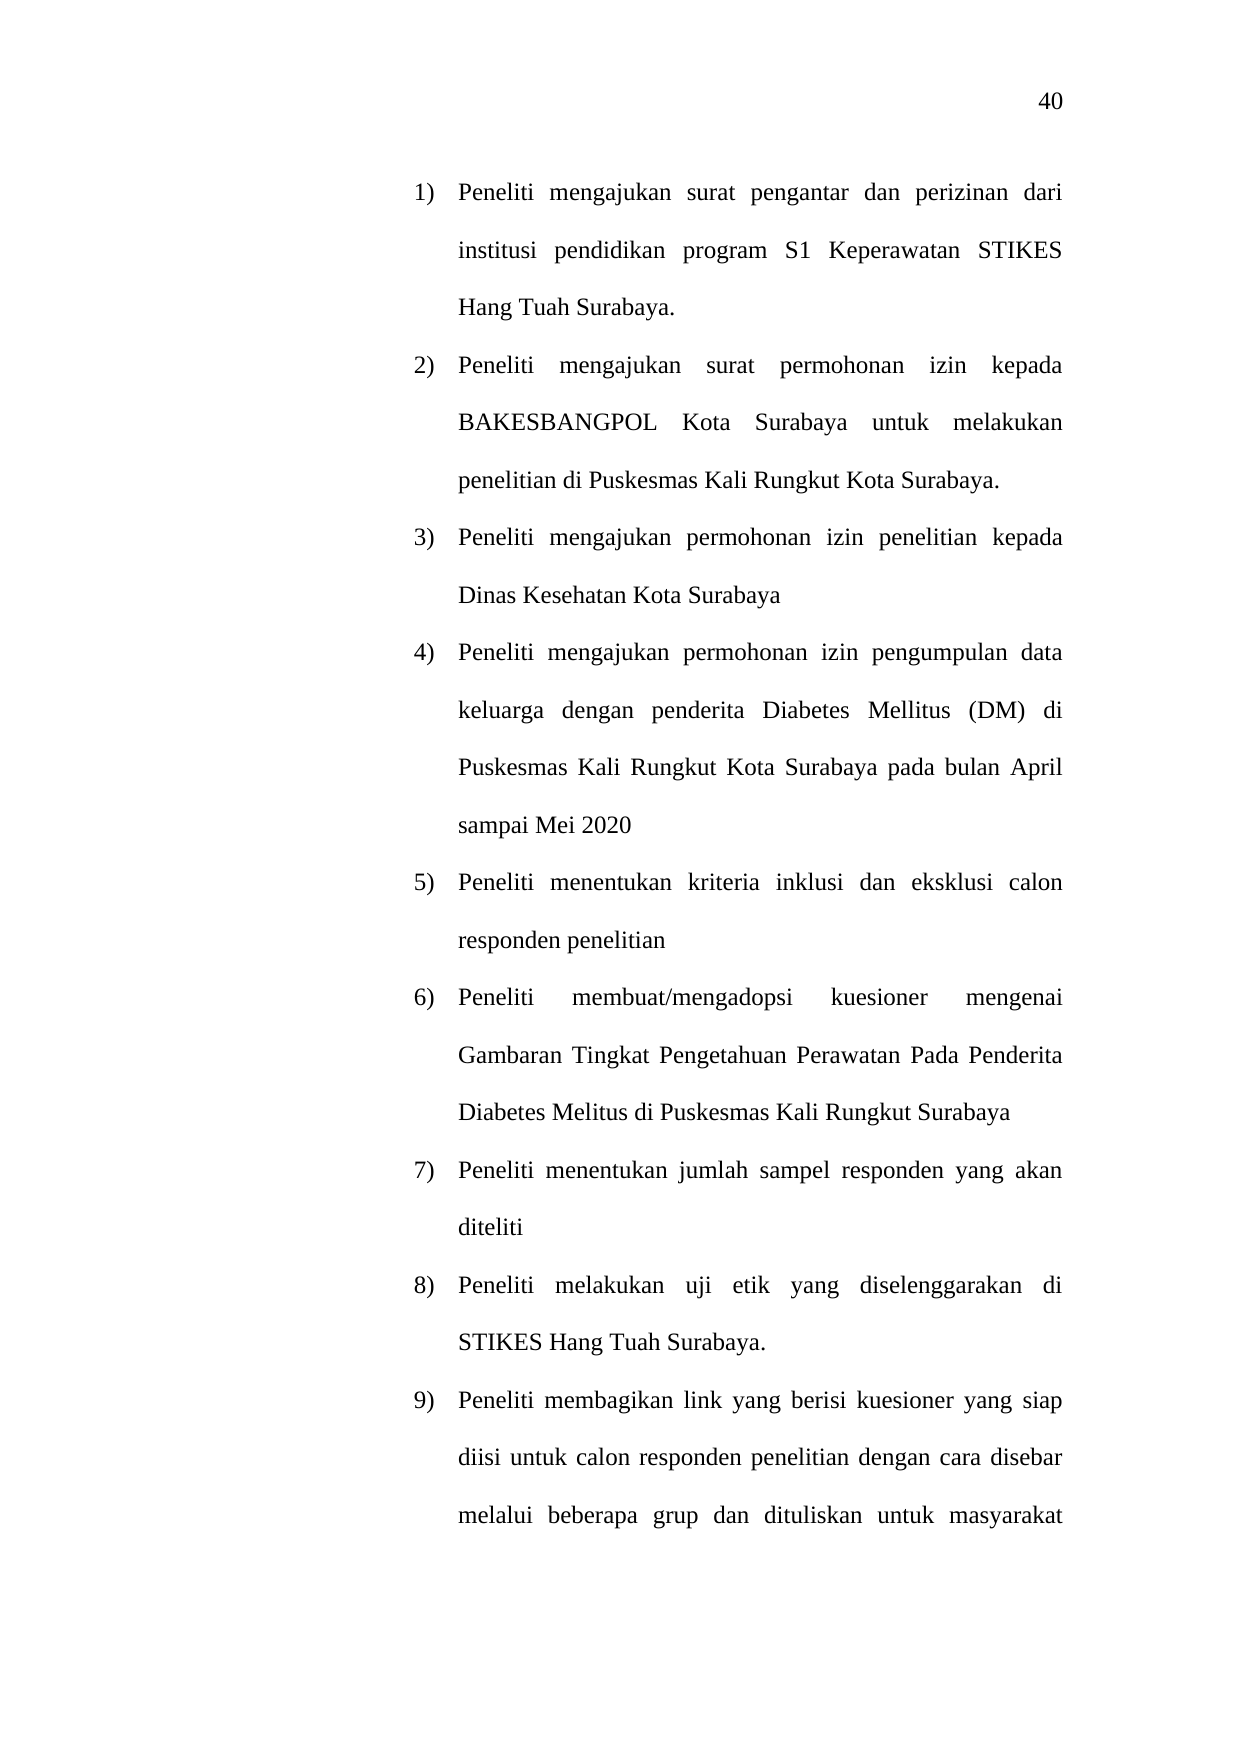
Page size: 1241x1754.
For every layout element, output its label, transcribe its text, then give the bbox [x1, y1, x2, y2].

list Peneliti menentukan kriteria inklusi dan eksklusi calon responden penelitian [413, 867, 1063, 953]
list Peneliti mengajukan surat pengantar dan perizinan dari institusi pendidikan program S1 Keperawatan STIKES Hang Tuah Surabaya. [413, 177, 1063, 321]
list Peneliti menentukan jumlah sampel responden yang akan diteliti [413, 1155, 1063, 1241]
list Peneliti mengajukan permohonan izin pengumpulan data keluarga dengan penderita Diabetes Mellitus (DM) di Puskesmas Kali Rungkut Kota Surabaya pada bulan April sampai Mei 2020 [413, 637, 1063, 838]
list Peneliti mengajukan surat permohonan izin kepada BAKESBANGPOL Kota Surabaya untuk melakukan penelitian di Puskesmas Kali Rungkut Kota Surabaya. [413, 350, 1063, 493]
list Peneliti melakukan uji etik yang diselenggarakan di STIKES Hang Tuah Surabaya. [413, 1270, 1063, 1356]
list Peneliti membuat/mengadopsi kuesioner mengenai Gambaran Tingkat Pengetahuan Perawatan Pada Penderita Diabetes Melitus di Puskesmas Kali Rungkut Surabaya [413, 982, 1063, 1126]
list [413, 1385, 1063, 1528]
list Peneliti mengajukan permohonan izin penelitian kepada Dinas Kesehatan Kota Surabaya [413, 522, 1063, 608]
